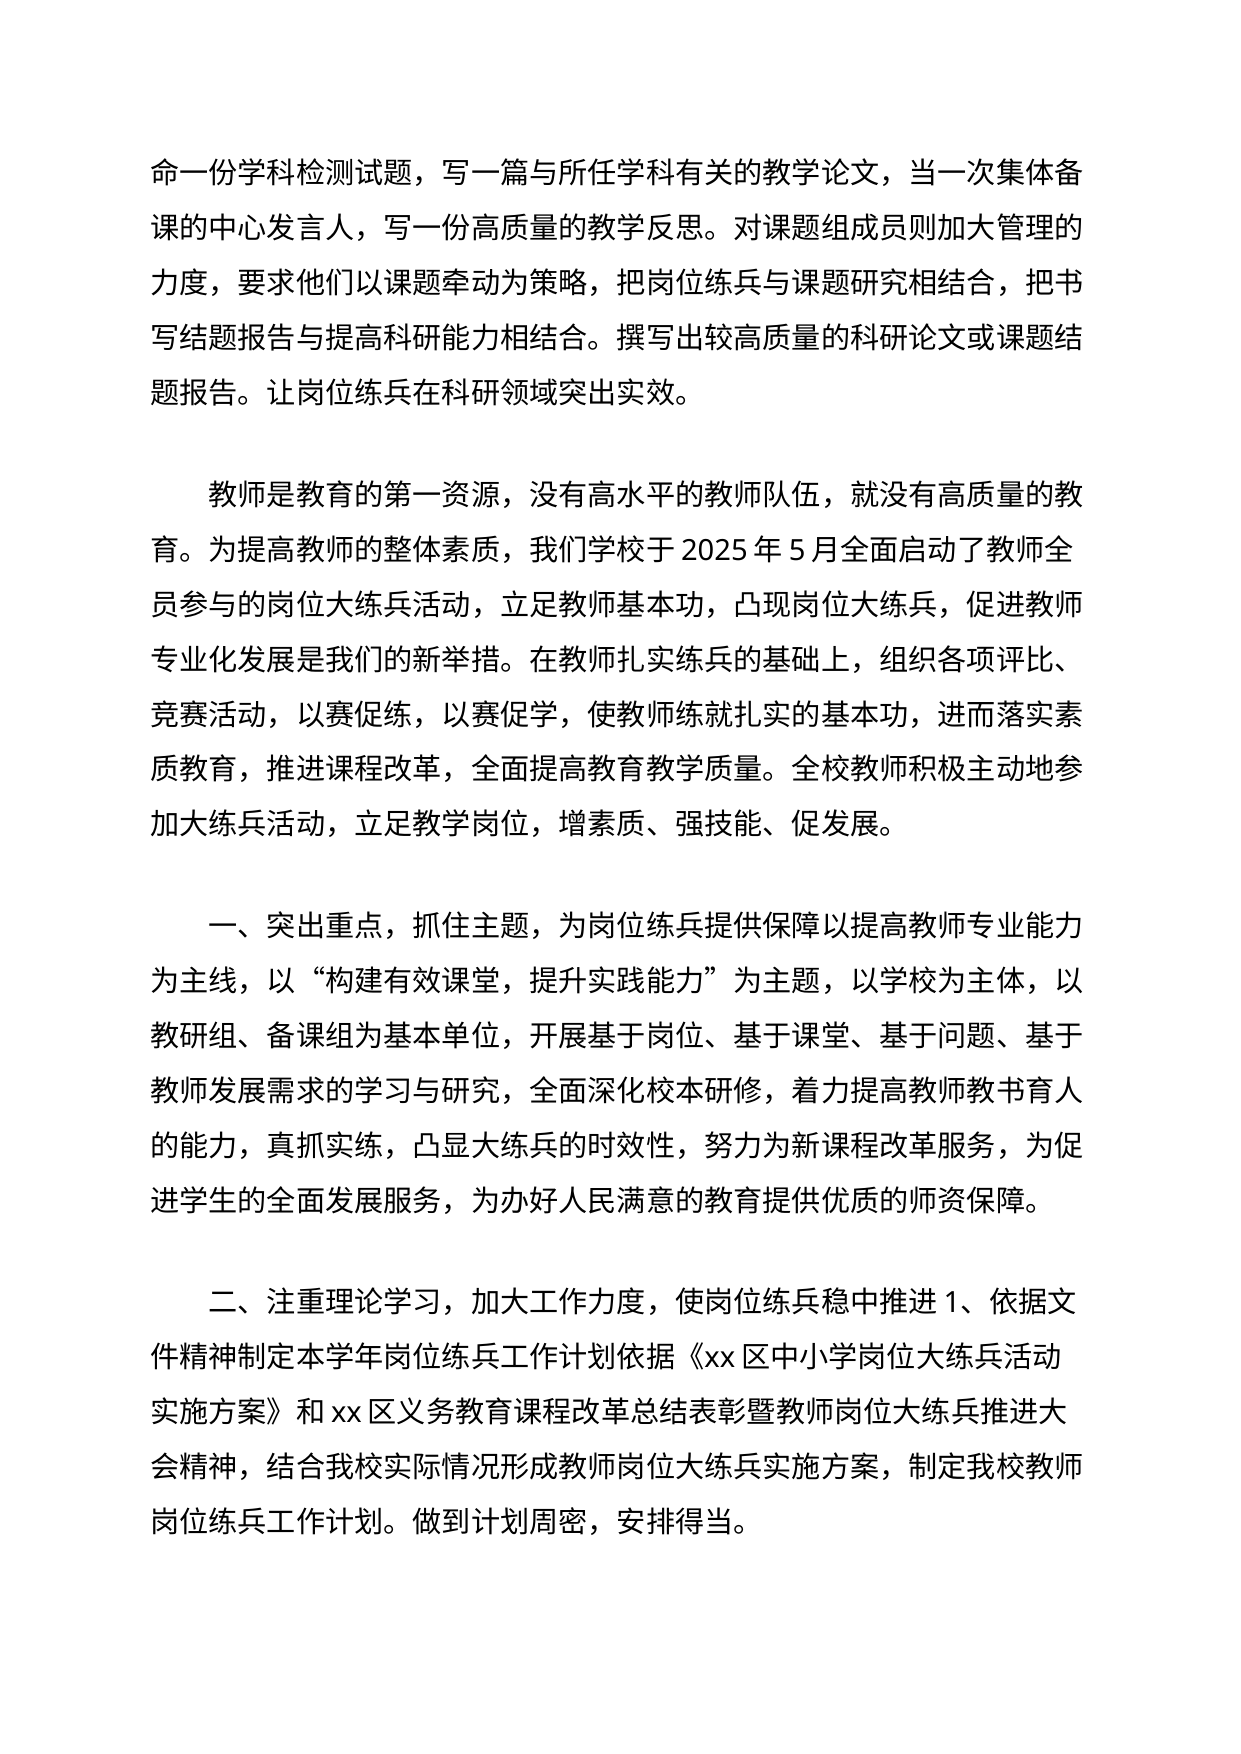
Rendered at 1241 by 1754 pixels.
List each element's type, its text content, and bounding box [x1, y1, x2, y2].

text 二、注重理论学习，加大工作力度，使岗位练兵稳中推进1、依据文件精神制定本学年岗位练兵工作计划依据《xx区中小学岗位大练兵活动实施方案》和xx区义务教育课程改革总结表彰暨教师岗位大练兵推进大会精神，结合我校实际情况形成教师岗位大练兵实施方案，制定我校教师岗位练兵工作计划。做到计划周密，安排得当。 [150, 1279, 1090, 1541]
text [150, 150, 1090, 412]
text 教师是教育的第一资源，没有高水平的教师队伍，就没有高质量的教育。为提高教师的整体素质，我们学校于2025年5月全面启动了教师全员参与的岗位大练兵活动，立足教师基本功，凸现岗位大练兵，促进教师专业化发展是我们的新举措。在教师扎实练兵的基础上，组织各项评比、竞赛活动，以赛促练，以赛促学，使教师练就扎实的基本功，进而落实素质教育，推进课程改革，全面提高教育教学质量。全校教师积极主动地参加大练兵活动，立足教学岗位，增素质、强技能、促发展。 [150, 471, 1090, 843]
text 一、突出重点，抓住主题，为岗位练兵提供保障以提高教师专业能力为主线，以“构建有效课堂，提升实践能力”为主题，以学校为主体，以教研组、备课组为基本单位，开展基于岗位、基于课堂、基于问题、基于教师发展需求的学习与研究，全面深化校本研修，着力提高教师教书育人的能力，真抓实练，凸显大练兵的时效性，努力为新课程改革服务，为促进学生的全面发展服务，为办好人民满意的教育提供优质的师资保障。 [150, 903, 1090, 1219]
